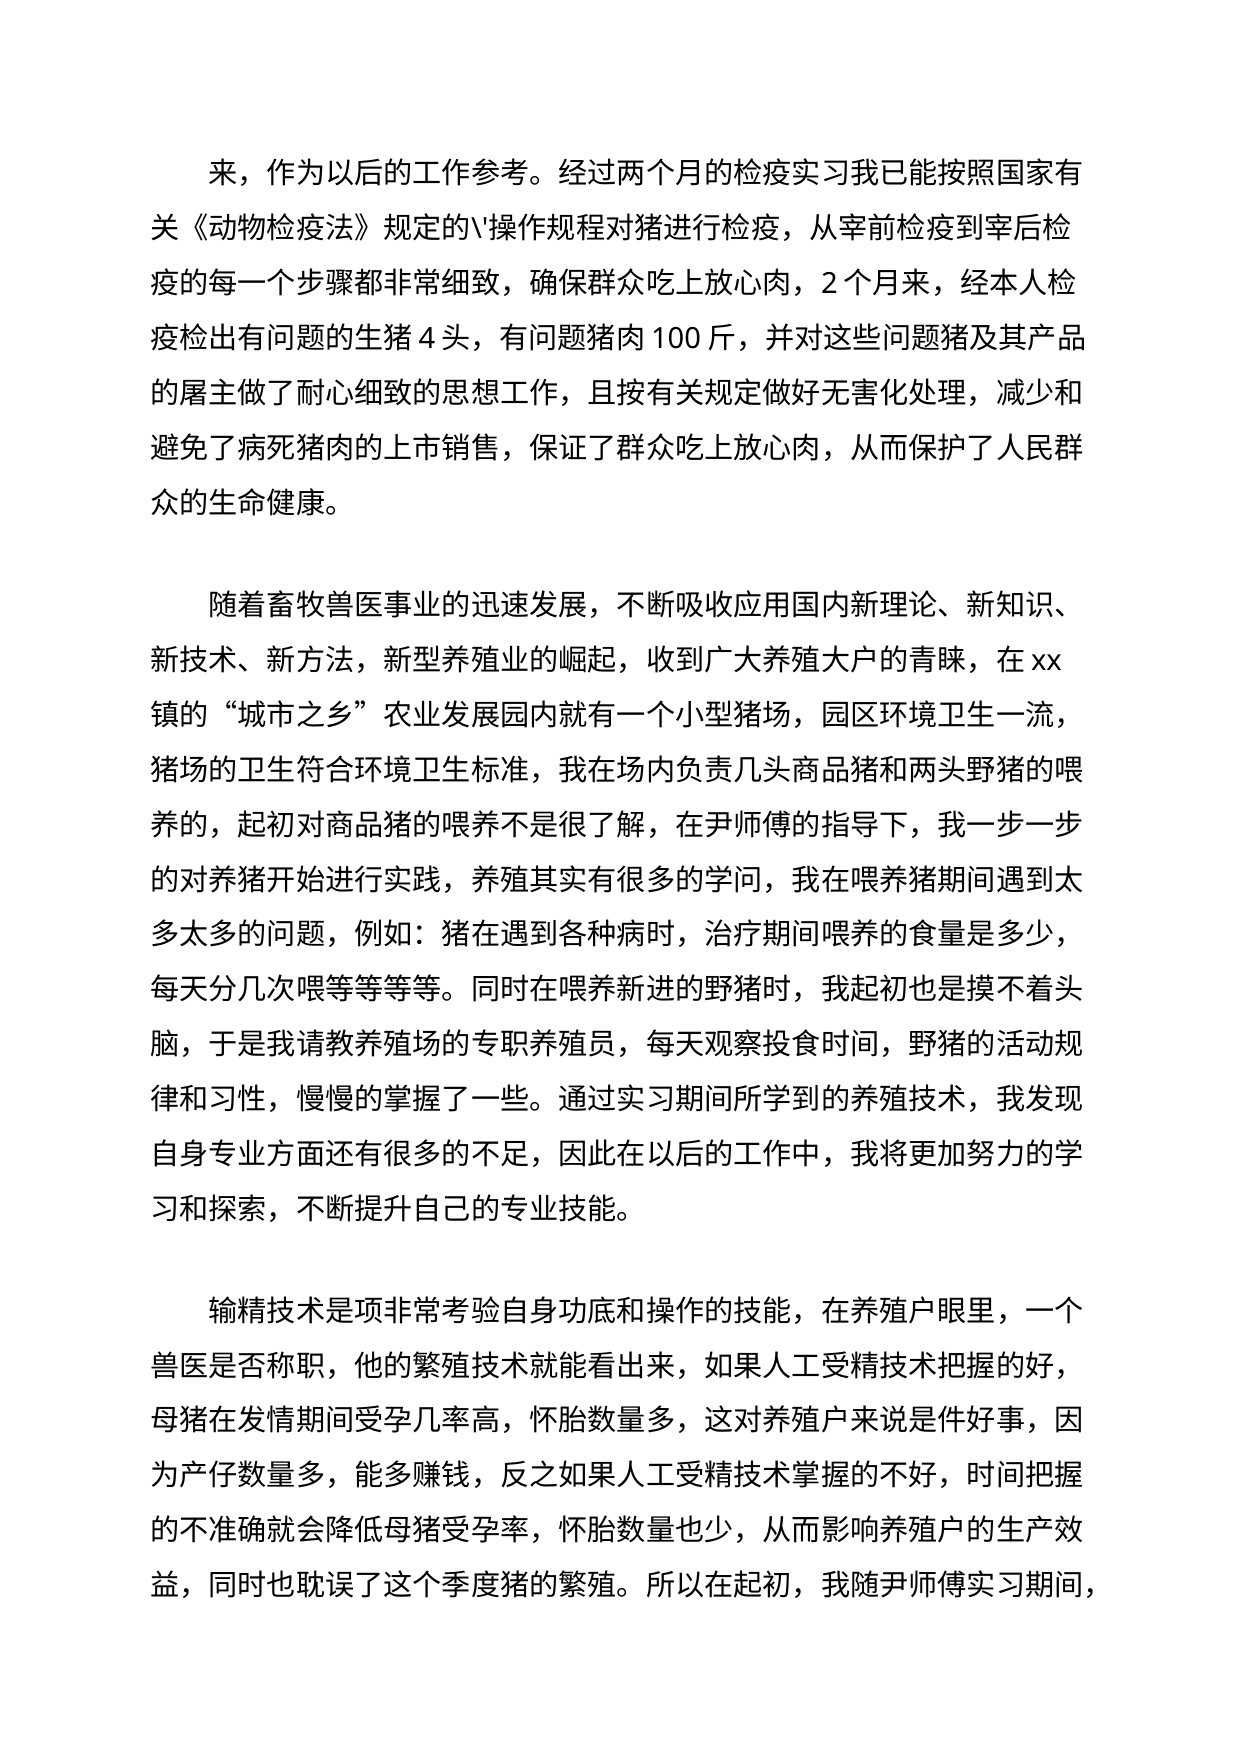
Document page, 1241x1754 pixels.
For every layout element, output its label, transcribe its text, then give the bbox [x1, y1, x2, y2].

text 随着畜牧兽医事业的迅速发展，不断吸收应用国内新理论、新知识、新技术、新方法，新型养殖业的崛起，收到广大养殖大户的青睐，在xx镇的“城市之乡”农业发展园内就有一个小型猪场，园区环境卫生一流，猪场的卫生符合环境卫生标准，我在场内负责几头商品猪和两头野猪的喂养的，起初对商品猪的喂养不是很了解，在尹师傅的指导下，我一步一步的对养猪开始进行实践，养殖其实有很多的学问，我在喂养猪期间遇到太多太多的问题，例如：猪在遇到各种病时，治疗期间喂养的食量是多少，每天分几次喂等等等等。同时在喂养新进的野猪时，我起初也是摸不着头脑，于是我请教养殖场的专职养殖员，每天观察投食时间，野猪的活动规律和习性，慢慢的掌握了一些。通过实习期间所学到的养殖技术，我发现自身专业方面还有很多的不足，因此在以后的工作中，我将更加努力的学习和探索，不断提升自己的专业技能。 [150, 581, 1090, 1228]
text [150, 1287, 1090, 1604]
text 来，作为以后的工作参考。经过两个月的检疫实习我已能按照国家有关《动物检疫法》规定的\'操作规程对猪进行检疫，从宰前检疫到宰后检疫的每一个步骤都非常细致，确保群众吃上放心肉，2个月来，经本人检疫检出有问题的生猪4头，有问题猪肉100斤，并对这些问题猪及其产品的屠主做了耐心细致的思想工作，且按有关规定做好无害化处理，减少和避免了病死猪肉的上市销售，保证了群众吃上放心肉，从而保护了人民群众的生命健康。 [150, 150, 1090, 522]
